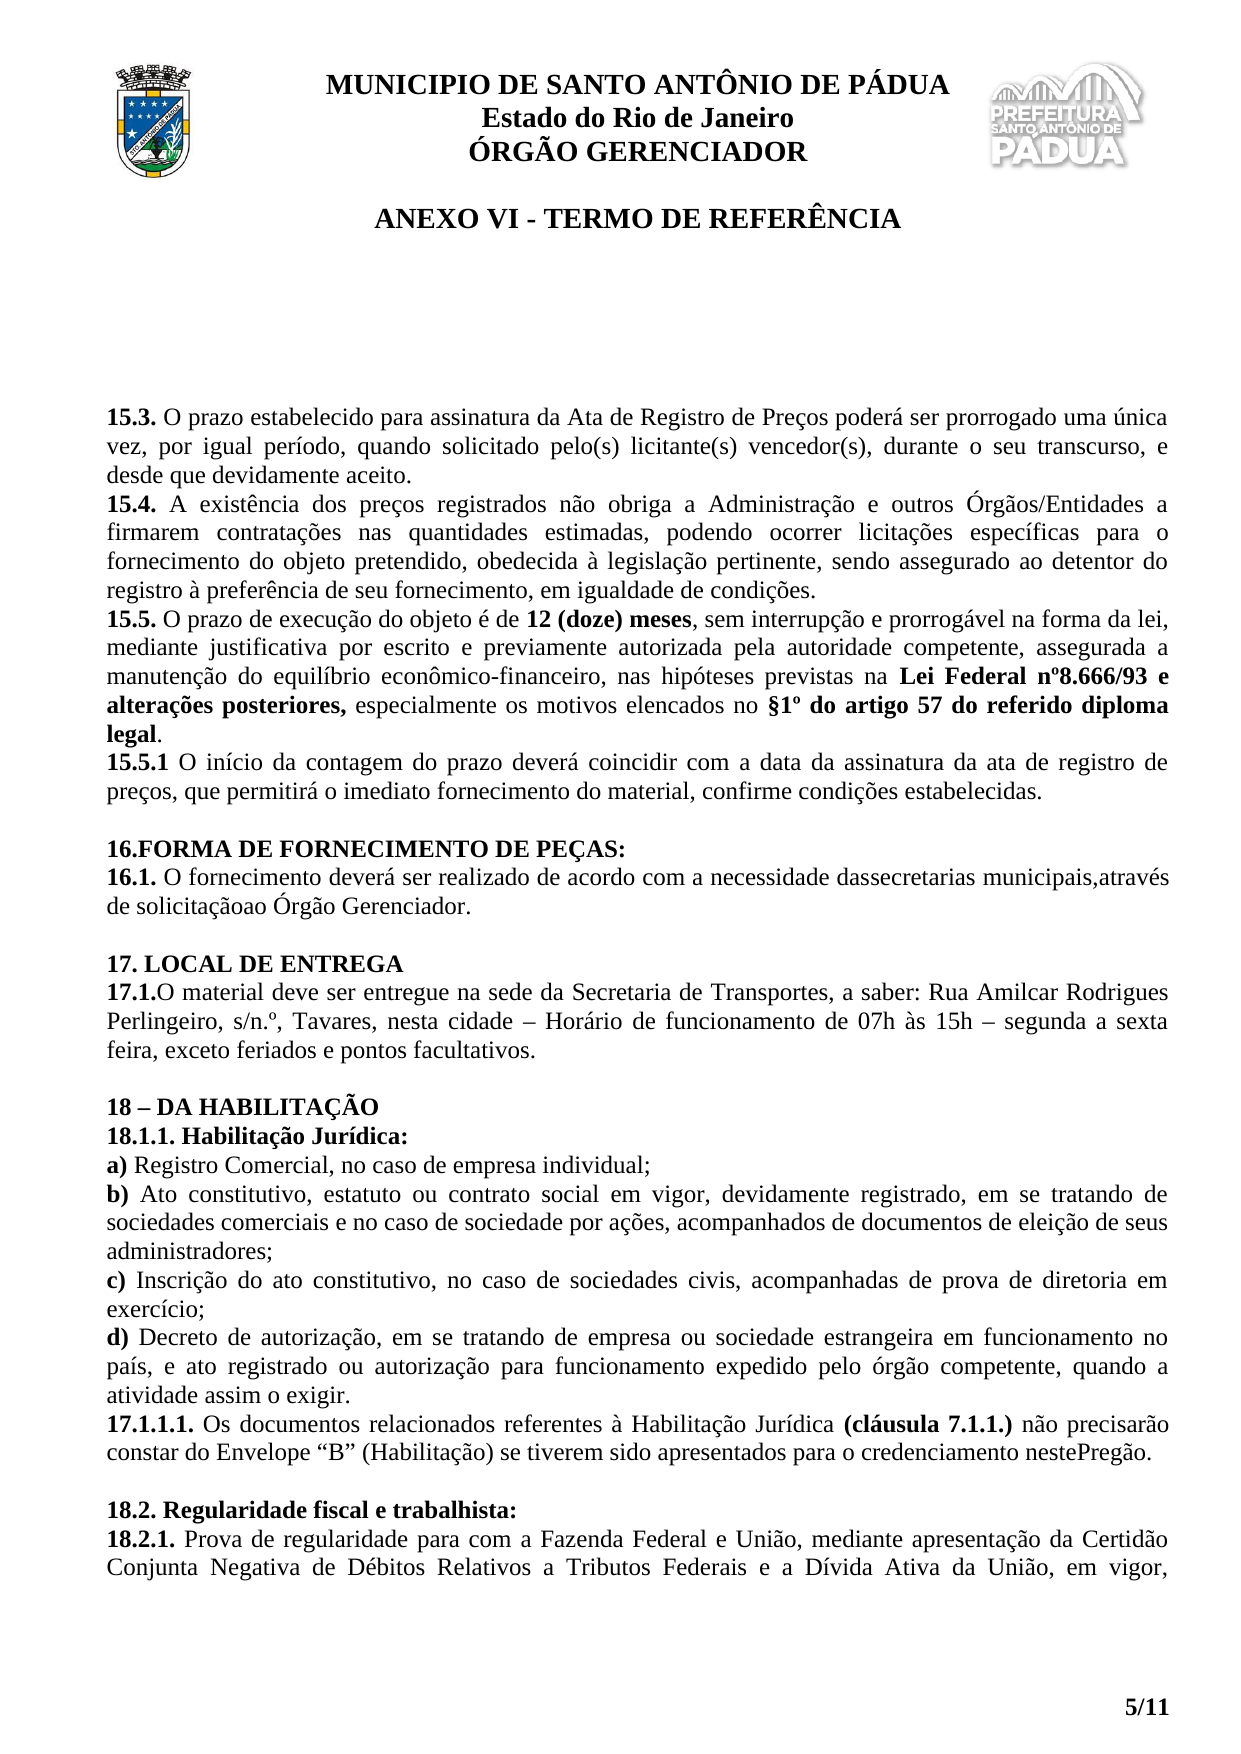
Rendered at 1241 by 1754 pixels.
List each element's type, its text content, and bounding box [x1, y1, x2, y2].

picture [92, 57, 219, 185]
text 15.3. O prazo estabelecido para assinatura da Ata de Registro de Preços poderá ser prorrogado uma única vez, por igual período, quando solicitado pelo(s) licitante(s) vencedor(s), durante o seu transcurso, e desde que devidamente aceito. [106, 402, 1169, 489]
text 16.1. O fornecimento deverá ser realizado de acordo com a necessidade dassecretarias municipais,através de solicitaçãoao Órgão Gerenciador. [106, 862, 1169, 920]
text b) Ato constitutivo, estatuto ou contrato social em vigor, devidamente registrado, em se tratando de sociedades comerciais e no caso de sociedade por ações, acompanhados de documentos de eleição de seus administradores; [106, 1179, 1169, 1265]
text 16.FORMA DE FORNECIMENTO DE PEÇAS: [106, 834, 1169, 862]
text 18.1.1. Habilitação Jurídica: [106, 1121, 1169, 1150]
text a) Registro Comercial, no caso de empresa individual; [106, 1150, 1169, 1179]
text 15.5.1 O início da contagem do prazo deverá coincidir com a data da assinatura da ata de registro de preços, que permitirá o imediato fornecimento do material, confirme condições estabelecidas. [106, 747, 1169, 805]
text 15.5. O prazo de execução do objeto é de 12 (doze) meses, sem interrupção e prorrogável na forma da lei, mediante justificativa por escrito e previamente autorizada pela autoridade competente, assegurada a manutenção do equilíbrio econômico-financeiro, nas hipóteses previstas na Lei Federal nº8.666/93 e alterações posteriores, especialmente os motivos elencados no §1º do artigo 57 do referido diploma legal. [106, 604, 1169, 747]
text 17.1.1.1. Os documentos relacionados referentes à Habilitação Jurídica (cláusula 7.1.1.) não precisarão constar do Envelope “B” (Habilitação) se tiverem sido apresentados para o credenciamento nestePregão. [106, 1409, 1169, 1466]
text 15.4. A existência dos preços registrados não obriga a Administração e outros Órgãos/Entidades a firmarem contratações nas quantidades estimadas, podendo ocorrer licitações específicas para o fornecimento do objeto pretendido, obedecida à legislação pertinente, sendo assegurado ao detentor do registro à preferência de seu fornecimento, em igualdade de condições. [106, 489, 1169, 604]
text d) Decreto de autorização, em se tratando de empresa ou sociedade estrangeira em funcionamento no país, e ato registrado ou autorização para funcionamento expedido pelo órgão competente, quando a atividade assim o exigir. [106, 1322, 1169, 1409]
text 17. LOCAL DE ENTREGA [106, 949, 1169, 977]
text 17.1.O material deve ser entregue na sede da Secretaria de Transportes, a saber: Rua Amilcar Rodrigues Perlingeiro, s/n.º, Tavares, nesta cidade – Horário de funcionamento de 07h às 15h – segunda a sexta feira, exceto feriados e pontos facultativos. [106, 977, 1169, 1064]
text 18.2. Regularidade fiscal e trabalhista: [106, 1495, 1169, 1524]
picture [982, 56, 1148, 172]
text 18 – DA HABILITAÇÃO [106, 1092, 1169, 1121]
text c) Inscrição do ato constitutivo, no caso de sociedades civis, acompanhadas de prova de diretoria em exercício; [106, 1265, 1169, 1322]
